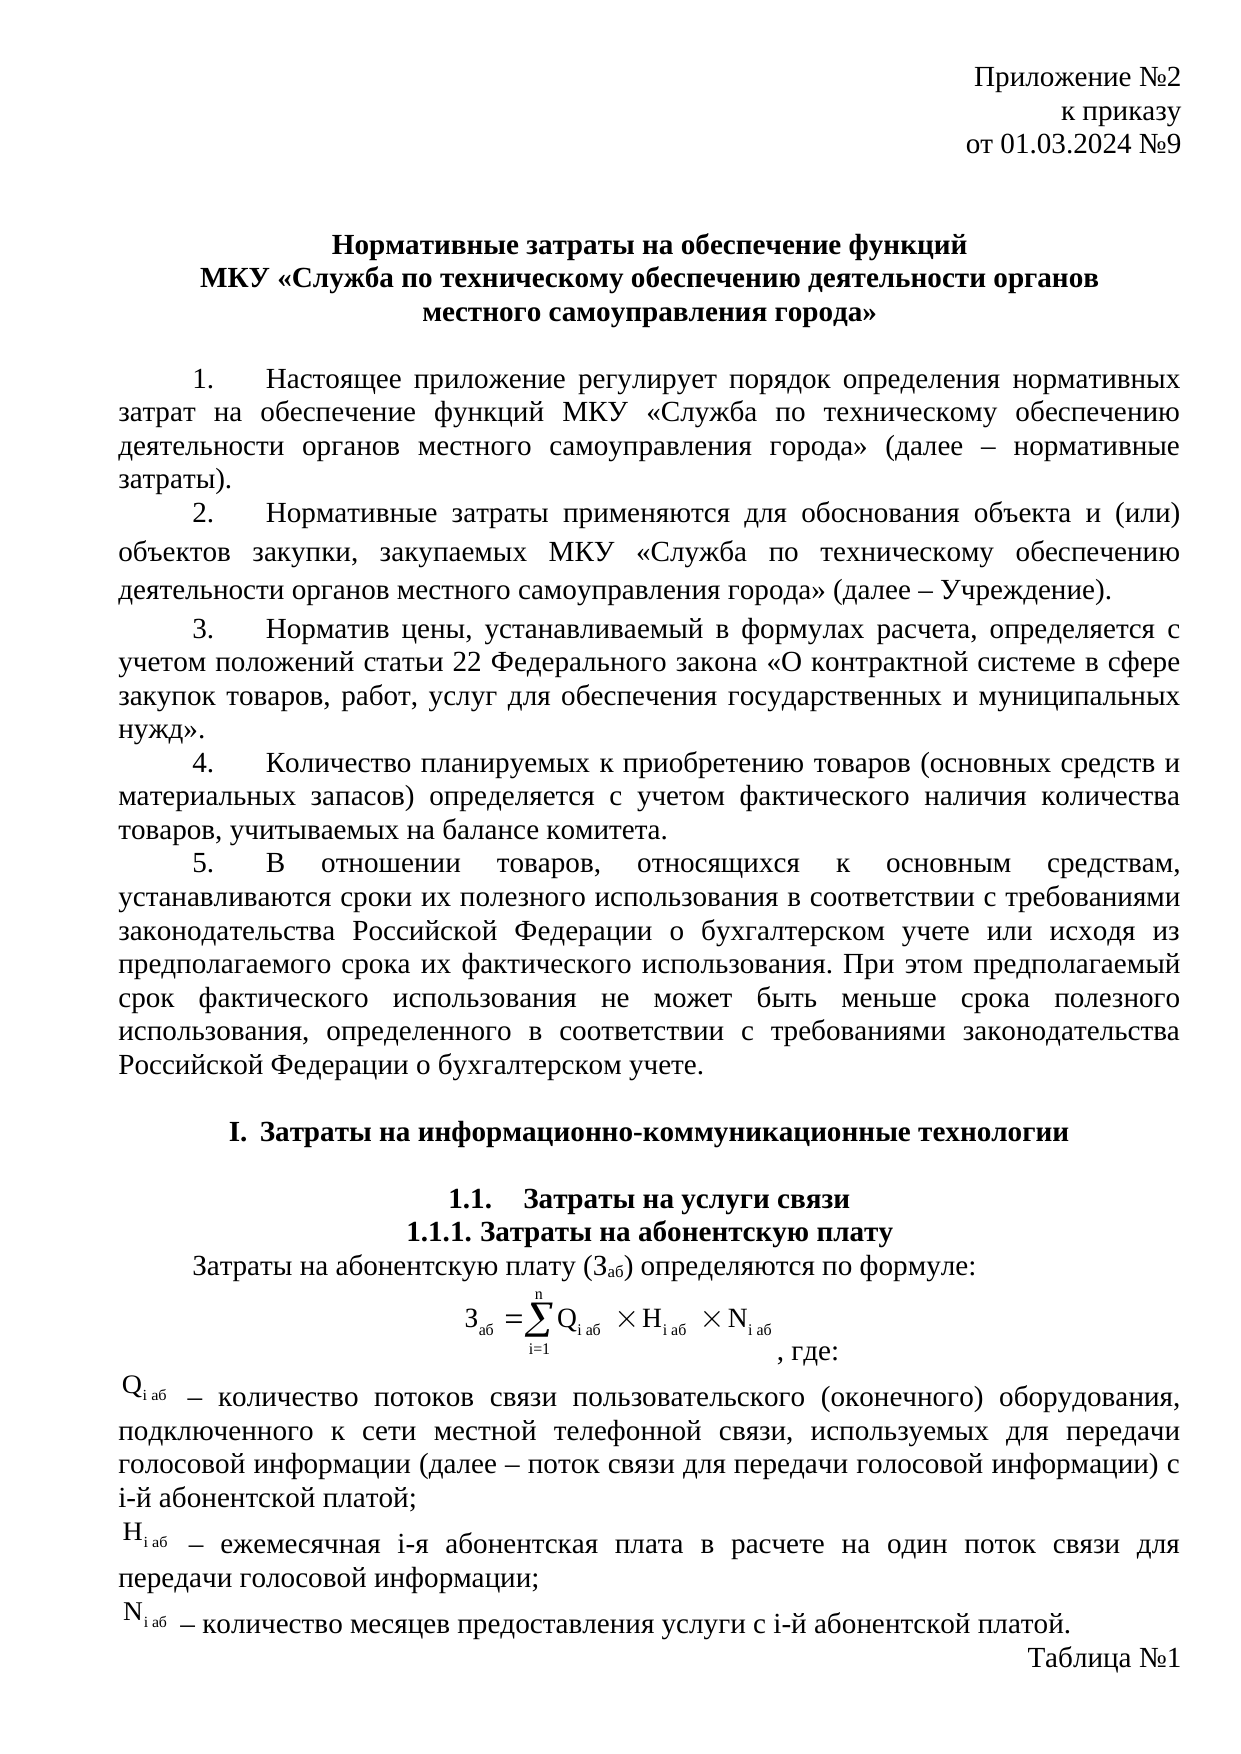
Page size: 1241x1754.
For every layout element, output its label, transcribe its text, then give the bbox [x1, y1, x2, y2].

list Настоящее приложение регулирует порядок определения нормативных затрат на обеспечение функций МКУ «Служба по техническому обеспечению деятельности органов местного самоуправления города» (далее – нормативные затраты). [118, 361, 1181, 495]
text , где: [118, 1282, 1181, 1367]
list Норматив цены, устанавливаемый в формулах расчета, определяется с учетом положений статьи 22 Федерального закона «О контрактной системе в сфере закупок товаров, работ, услуг для обеспечения государственных и муниципальных нужд». [118, 611, 1181, 745]
text Приложение №2 [118, 59, 1181, 93]
text к приказу [118, 93, 1181, 126]
list Затраты на информационно-коммуникационные технологии [117, 1114, 1181, 1147]
text Таблица №1 [118, 1640, 1181, 1674]
text – количество месяцев предоставления услуги с i-й абонентской платой. [118, 1593, 1181, 1640]
list Затраты на услуги связи [117, 1181, 1181, 1214]
list Нормативные затраты применяются для обоснования объекта и (или) объектов закупки, закупаемых МКУ «Служба по техническому обеспечению деятельности органов местного самоуправления города» (далее – Учреждение). [118, 495, 1181, 606]
text Нормативные затраты на обеспечение функций [118, 227, 1181, 260]
text от 01.03.2024 №9 [118, 126, 1181, 160]
list Количество планируемых к приобретению товаров (основных средств и материальных запасов) определяется с учетом фактического наличия количества товаров, учитываемых на балансе комитета. [118, 745, 1181, 846]
text Затраты на абонентскую плату (Заб) определяются по формуле: [118, 1248, 1181, 1282]
text – ежемесячная i-я абонентская плата в расчете на один поток связи для передачи голосовой информации; [118, 1513, 1181, 1593]
text МКУ «Служба по техническому обеспечению деятельности органов [118, 260, 1181, 294]
list Затраты на абонентскую плату [118, 1214, 1181, 1248]
list В отношении товаров, относящихся к основным средствам, устанавливаются сроки их полезного использования в соответствии с требованиями законодательства Российской Федерации о бухгалтерском учете или исходя из предполагаемого срока их фактического использования. При этом предполагаемый срок фактического использования не может быть меньше срока полезного использования, определенного в соответствии с требованиями законодательства Российской Федерации о бухгалтерском учете. [118, 846, 1181, 1080]
text – количество потоков связи пользовательского (оконечного) оборудования, подключенного к сети местной телефонной связи, используемых для передачи голосовой информации (далее – поток связи для передачи голосовой информации) с i-й абонентской платой; [118, 1367, 1181, 1513]
text местного самоуправления города» [118, 294, 1181, 327]
